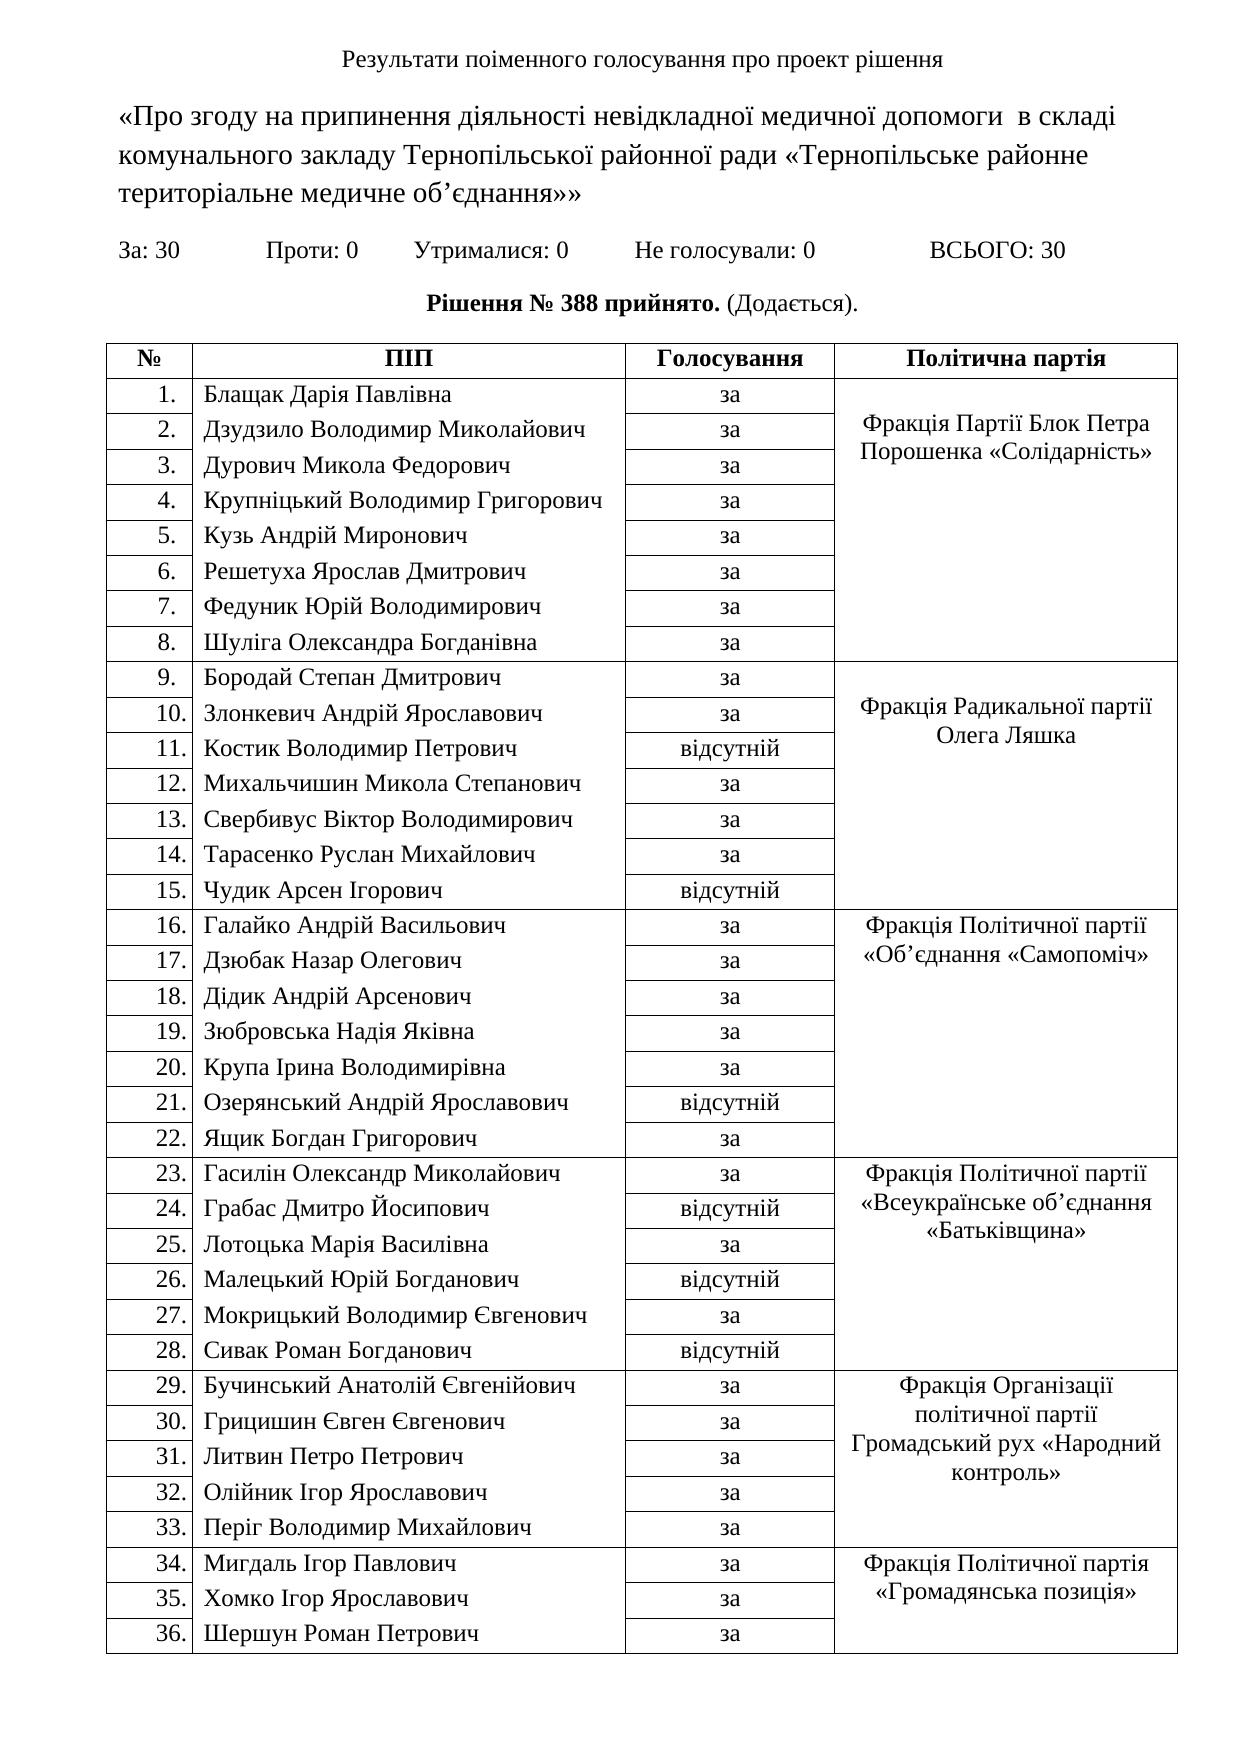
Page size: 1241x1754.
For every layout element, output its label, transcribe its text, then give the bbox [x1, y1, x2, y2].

table_cell [107, 981, 192, 1015]
table_cell [107, 627, 192, 661]
table_cell Фракція Політичної партії «Об’єднання «Самопоміч» [835, 910, 1177, 1157]
table_header № [107, 344, 192, 378]
table_cell відсутній [626, 1087, 834, 1122]
table_cell [107, 1016, 192, 1051]
table_cell за [626, 1300, 834, 1334]
table_cell Малецький Юрій Богданович [193, 1263, 625, 1299]
table_cell Зюбровська Надія Яківна [193, 1015, 625, 1051]
table_cell за [626, 839, 834, 874]
table_cell за [626, 804, 834, 838]
table_cell Фракція Політичної партія «Громадянська позиція» [835, 1548, 1177, 1653]
table_cell за [626, 1512, 834, 1547]
table_cell Дзюбак Назар Олегович [193, 945, 625, 980]
table_cell Шуліга Олександра Богданівна [193, 626, 625, 661]
table_cell [107, 1619, 192, 1653]
table_cell Дурович Микола Федорович [193, 449, 625, 484]
table_cell за [626, 1371, 834, 1405]
table_cell Чудик Арсен Ігорович [193, 874, 625, 909]
table_cell за [626, 981, 834, 1015]
text Результати поіменного голосування про проект рішення [118, 44, 1167, 73]
table_cell Мигдаль Ігор Павлович [193, 1548, 625, 1582]
table_cell [107, 698, 192, 732]
table_cell [107, 1406, 192, 1440]
table_cell відсутній [626, 1194, 834, 1228]
table_cell за [626, 379, 834, 413]
table_cell Злонкевич Андрій Ярославович [193, 697, 625, 732]
table_cell [107, 910, 192, 944]
table_cell [107, 1123, 192, 1157]
table_cell Галайко Андрій Васильович [193, 910, 625, 944]
table_cell за [626, 450, 834, 484]
table_cell [107, 591, 192, 626]
table_cell Дідик Андрій Арсенович [193, 980, 625, 1015]
table_cell [107, 556, 192, 590]
table_cell Сивак Роман Богданович [193, 1334, 625, 1369]
table_cell Фракція Радикальної партії Олега Ляшка [835, 662, 1177, 909]
table_cell відсутній [626, 1335, 834, 1369]
table_cell Лотоцька Марія Василівна [193, 1228, 625, 1263]
table_cell за [626, 414, 834, 449]
table_cell [107, 1371, 192, 1405]
table_cell за [626, 556, 834, 590]
table_cell [107, 1194, 192, 1228]
table_cell Кузь Андрій Миронович [193, 520, 625, 555]
table_cell [107, 1300, 192, 1334]
table_cell за [626, 698, 834, 732]
text Рішення № 388 прийнято. (Додається). [118, 288, 1167, 317]
table_cell за [626, 1619, 834, 1653]
table_cell Михальчишин Микола Степанович [193, 768, 625, 803]
table_cell за [626, 662, 834, 697]
table_cell [107, 946, 192, 980]
table_cell [107, 1512, 192, 1547]
table_cell [107, 1052, 192, 1086]
table_cell [107, 521, 192, 555]
table_cell за [626, 910, 834, 944]
table_cell Федуник Юрій Володимирович [193, 590, 625, 626]
table_cell за [626, 1229, 834, 1263]
table_cell Озерянський Андрій Ярославович [193, 1086, 625, 1122]
table_cell [107, 1548, 192, 1582]
table_cell [107, 414, 192, 449]
table_cell Свербивус Віктор Володимирович [193, 803, 625, 838]
table_cell за [626, 1548, 834, 1582]
text За: 30 Проти: 0 Утрималися: 0 Не голосували: 0 ВСЬОГО: 30 [118, 235, 1167, 263]
table_cell за [626, 1016, 834, 1051]
table_cell Крупніцький Володимир Григорович [193, 484, 625, 519]
table_cell відсутній [626, 1264, 834, 1299]
table_cell за [626, 627, 834, 661]
table_cell за [626, 769, 834, 803]
table_cell за [626, 1583, 834, 1617]
table_cell за [626, 1052, 834, 1086]
table_cell відсутній [626, 733, 834, 767]
table_cell Фракція Організації політичної партії Громадський рух «Народний контроль» [835, 1371, 1177, 1547]
table_cell [107, 769, 192, 803]
table_cell Фракція Політичної партії «Всеукраїнське об’єднання «Батьківщина» [835, 1158, 1177, 1369]
table_cell Решетуха Ярослав Дмитрович [193, 555, 625, 590]
table_cell [107, 1477, 192, 1511]
table_cell Костик Володимир Петрович [193, 732, 625, 767]
table_header ПІП [193, 344, 625, 378]
table_cell Грицишин Євген Євгенович [193, 1405, 625, 1440]
text «Про згоду на припинення діяльності невідкладної медичної допомоги в складі комунального закладу Тернопільської районної ради «Тернопільське районне територіальне медичне об’єднання»» [118, 98, 1167, 209]
table_cell відсутній [626, 875, 834, 909]
table_cell Дзудзило Володимир Миколайович [193, 413, 625, 449]
table_cell [107, 804, 192, 838]
table_cell Фракція Партії Блок Петра Порошенка «Солідарність» [835, 379, 1177, 661]
table_cell за [626, 1123, 834, 1157]
table_cell Олійник Ігор Ярославович [193, 1476, 625, 1511]
table_cell за [626, 1441, 834, 1476]
table_cell [107, 733, 192, 767]
table_cell Бучинський Анатолій Євгенійович [193, 1371, 625, 1405]
table_cell [107, 875, 192, 909]
table_cell [107, 662, 192, 697]
table_cell Мокрицький Володимир Євгенович [193, 1299, 625, 1334]
table_cell [107, 450, 192, 484]
table_cell Ящик Богдан Григорович [193, 1122, 625, 1157]
table_cell [107, 1441, 192, 1476]
table_cell за [626, 946, 834, 980]
table_cell Блащак Дарія Павлівна [193, 379, 625, 413]
table_cell за [626, 485, 834, 519]
table_cell Тарасенко Руслан Михайлович [193, 838, 625, 874]
table_cell за [626, 1406, 834, 1440]
table_cell Грабас Дмитро Йосипович [193, 1193, 625, 1228]
table_cell [107, 1158, 192, 1192]
table_cell за [626, 521, 834, 555]
table_cell [107, 1335, 192, 1369]
table_cell Бородай Степан Дмитрович [193, 662, 625, 697]
table_cell за [626, 591, 834, 626]
table_cell [107, 839, 192, 874]
table_cell Гасилін Олександр Миколайович [193, 1158, 625, 1192]
table_cell Хомко Ігор Ярославович [193, 1582, 625, 1617]
table_cell [107, 1087, 192, 1122]
table_cell за [626, 1158, 834, 1192]
table_cell [107, 485, 192, 519]
table_cell Литвин Петро Петрович [193, 1440, 625, 1476]
table_cell Шершун Роман Петрович [193, 1618, 625, 1653]
table_header Голосування [626, 344, 834, 378]
table_cell [107, 1264, 192, 1299]
table_cell Крупа Ірина Володимирівна [193, 1051, 625, 1086]
table_header Політична партія [835, 344, 1177, 378]
table_cell [107, 1229, 192, 1263]
table_cell [107, 379, 192, 413]
table_cell [107, 1583, 192, 1617]
table_cell за [626, 1477, 834, 1511]
table_cell Періг Володимир Михайлович [193, 1511, 625, 1547]
